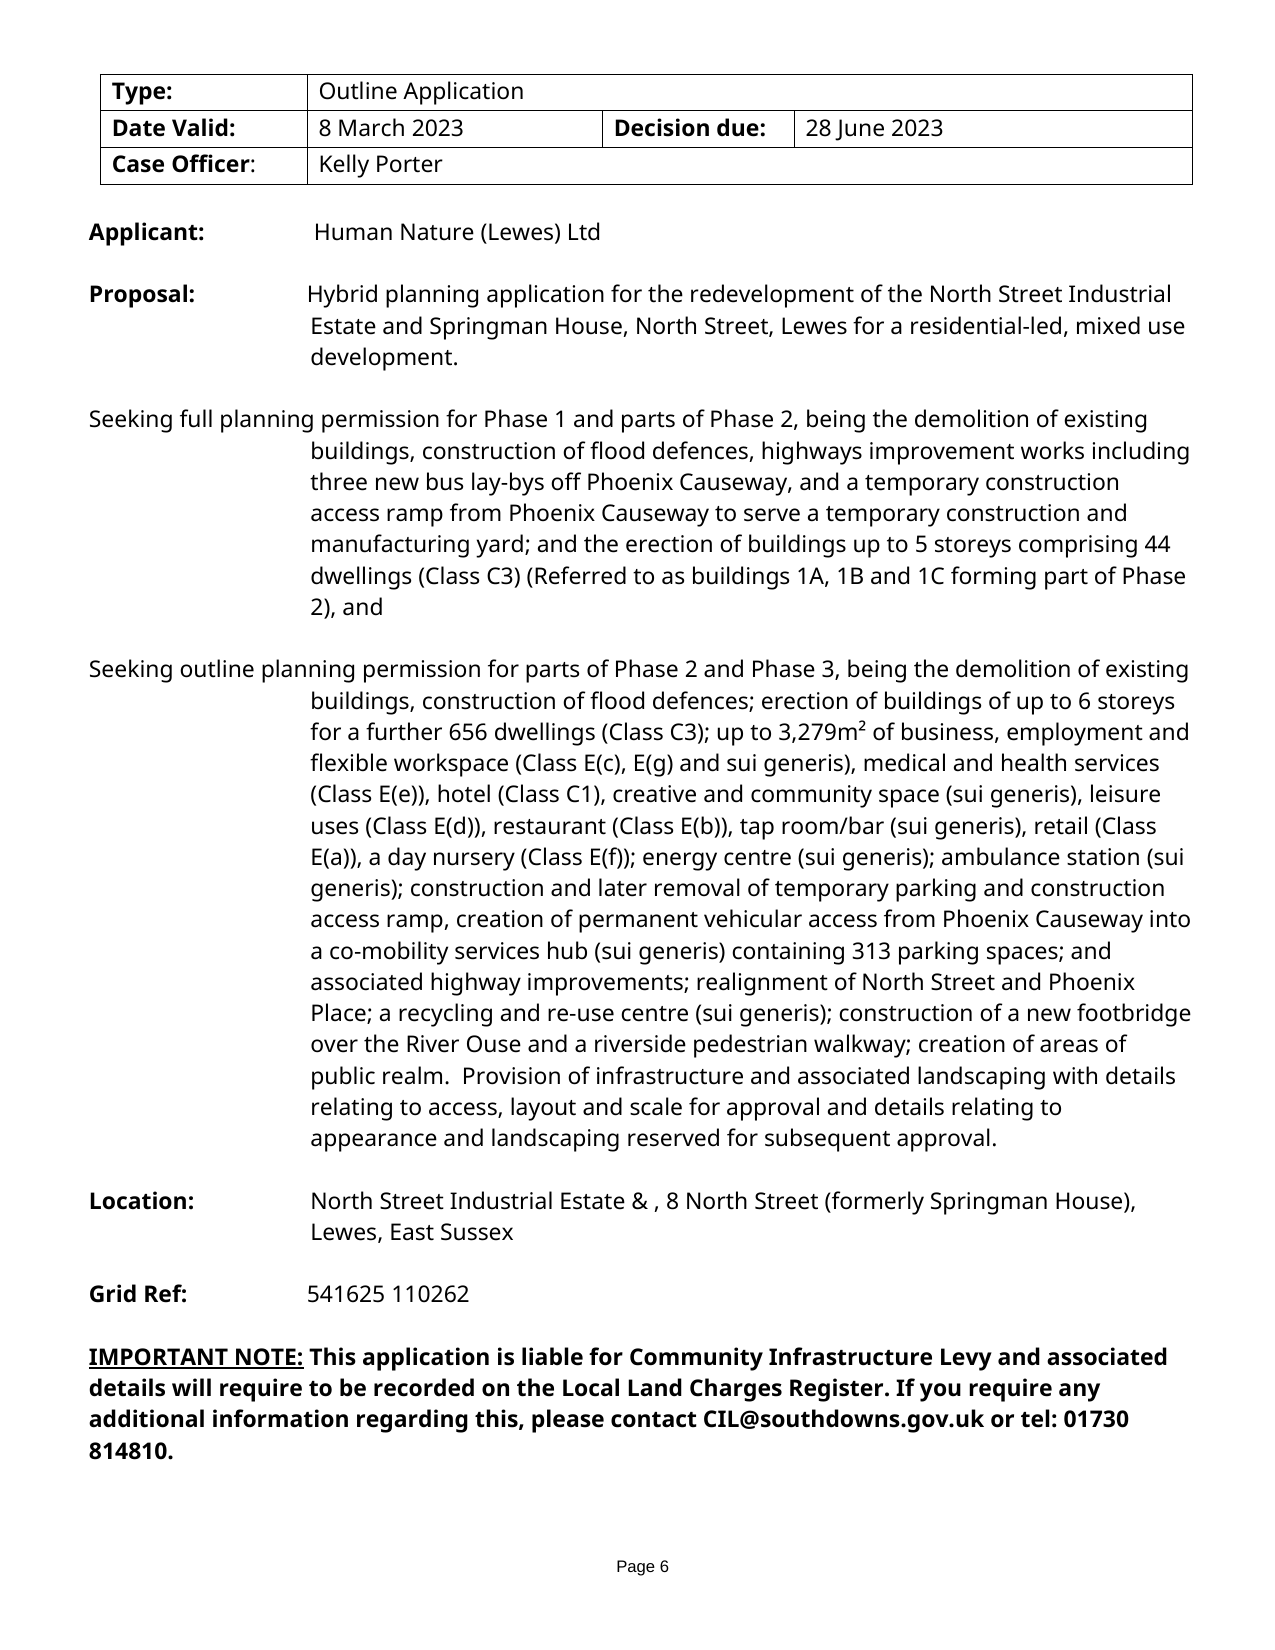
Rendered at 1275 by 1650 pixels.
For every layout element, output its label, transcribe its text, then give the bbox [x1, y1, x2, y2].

table_cell Date Valid: [101, 111, 307, 147]
table_cell 8 March 2023 [308, 111, 602, 147]
table_cell Outline Application [308, 75, 1192, 110]
text Grid Ref: 541625 110262 [89, 1278, 1196, 1309]
text IMPORTANT NOTE: This application is liable for Community Infrastructure Levy and associated details will require to be recorded on the Local Land Charges Register. If you require any additional information regarding this, please contact CIL@southdowns.gov.uk or tel: 01730 814810. [89, 1341, 1196, 1466]
text Seeking outline planning permission for parts of Phase 2 and Phase 3, being the demolition of existing buildings, construction of flood defences; erection of buildings of up to 6 storeys for a further 656 dwellings (Class C3); up to 3,279m² of business, employment and flexible workspace (Class E(c), E(g) and sui generis), medical and health services (Class E(e)), hotel (Class C1), creative and community space (sui generis), leisure uses (Class E(d)), restaurant (Class E(b)), tap room/bar (sui generis), retail (Class E(a)), a day nursery (Class E(f)); energy centre (sui generis); ambulance station (sui generis); construction and later removal of temporary parking and construction access ramp, creation of permanent vehicular access from Phoenix Causeway into a co-mobility services hub (sui generis) containing 313 parking spaces; and associated highway improvements; realignment of North Street and Phoenix Place; a recycling and re-use centre (sui generis); construction of a new footbridge over the River Ouse and a riverside pedestrian walkway; creation of areas of public realm. Provision of infrastructure and associated landscaping with details relating to access, layout and scale for approval and details relating to appearance and landscaping reserved for subsequent approval. [89, 653, 1196, 1153]
text Location: North Street Industrial Estate & , 8 North Street (formerly Springman House), Lewes, East Sussex [89, 1184, 1196, 1247]
text Applicant: Human Nature (Lewes) Ltd [89, 216, 1196, 247]
table_cell 28 June 2023 [795, 111, 1192, 147]
table_cell Decision due: [603, 111, 794, 147]
text Seeking full planning permission for Phase 1 and parts of Phase 2, being the demolition of existing buildings, construction of flood defences, highways improvement works including three new bus lay-bys off Phoenix Causeway, and a temporary construction access ramp from Phoenix Causeway to serve a temporary construction and manufacturing yard; and the erection of buildings up to 5 storeys comprising 44 dwellings (Class C3) (Referred to as buildings 1A, 1B and 1C forming part of Phase 2), and [89, 403, 1196, 622]
table_cell Case Officer: [101, 148, 307, 183]
text Proposal: Hybrid planning application for the redevelopment of the North Street Industrial Estate and Springman House, North Street, Lewes for a residential-led, mixed use development. [89, 278, 1196, 372]
table_cell Kelly Porter [308, 148, 1192, 183]
table_cell Type: [101, 75, 307, 110]
